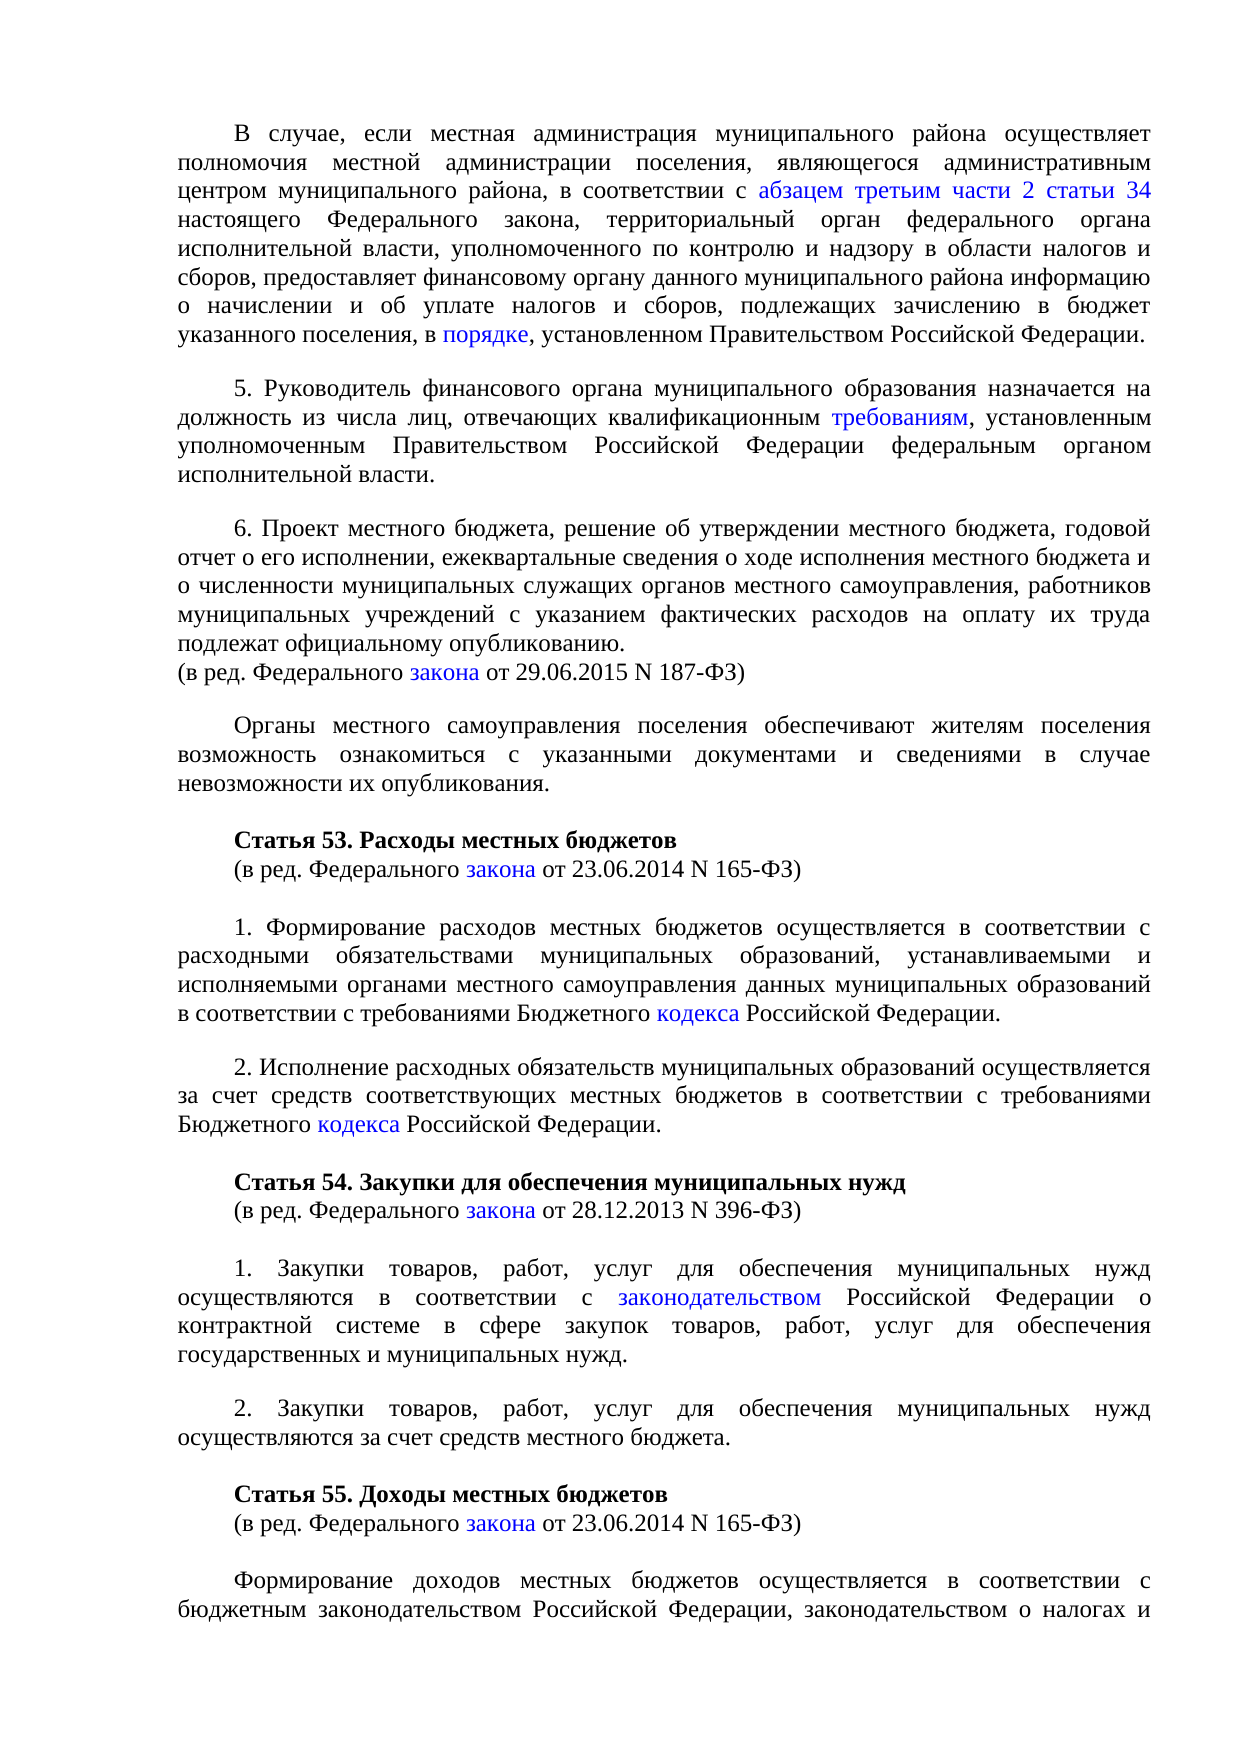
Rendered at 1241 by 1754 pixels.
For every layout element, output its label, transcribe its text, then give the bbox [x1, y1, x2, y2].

text 1. Закупки товаров, работ, услуг для обеспечения муниципальных нужд осуществляются в соответствии с законодательством Российской Федерации о контрактной системе в сфере закупок товаров, работ, услуг для обеспечения государственных и муниципальных нужд. [177, 1253, 1152, 1368]
text (в ред. Федерального закона от 29.06.2015 N 187-ФЗ) [177, 657, 1152, 686]
title Статья 55. Доходы местных бюджетов [177, 1479, 1152, 1508]
text (в ред. Федерального закона от 23.06.2014 N 165-ФЗ) [177, 854, 1152, 883]
text В случае, если местная администрация муниципального района осуществляет полномочия местной администрации поселения, являющегося административным центром муниципального района, в соответствии с абзацем третьим части 2 статьи 34 настоящего Федерального закона, территориальный орган федерального органа исполнительной власти, уполномоченного по контролю и надзору в области налогов и сборов, предоставляет финансовому органу данного муниципального района информацию о начислении и об уплате налогов и сборов, подлежащих зачислению в бюджет указанного поселения, в порядке, установленном Правительством Российской Федерации. [177, 118, 1152, 348]
text 5. Руководитель финансового органа муниципального образования назначается на должность из числа лиц, отвечающих квалификационным требованиям, установленным уполномоченным Правительством Российской Федерации федеральным органом исполнительной власти. [177, 373, 1152, 488]
text Органы местного самоуправления поселения обеспечивают жителям поселения возможность ознакомиться с указанными документами и сведениями в случае невозможности их опубликования. [177, 711, 1152, 797]
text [177, 1566, 1152, 1623]
text 1. Формирование расходов местных бюджетов осуществляется в соответствии с расходными обязательствами муниципальных образований, устанавливаемыми и исполняемыми органами местного самоуправления данных муниципальных образований в соответствии с требованиями Бюджетного кодекса Российской Федерации. [177, 912, 1152, 1027]
text (в ред. Федерального закона от 28.12.2013 N 396-ФЗ) [177, 1196, 1152, 1224]
text 6. Проект местного бюджета, решение об утверждении местного бюджета, годовой отчет о его исполнении, ежеквартальные сведения о ходе исполнения местного бюджета и о численности муниципальных служащих органов местного самоуправления, работников муниципальных учреждений с указанием фактических расходов на оплату их труда подлежат официальному опубликованию. [177, 513, 1152, 657]
text 2. Исполнение расходных обязательств муниципальных образований осуществляется за счет средств соответствующих местных бюджетов в соответствии с требованиями Бюджетного кодекса Российской Федерации. [177, 1052, 1152, 1138]
title Статья 53. Расходы местных бюджетов [177, 826, 1152, 854]
text 2. Закупки товаров, работ, услуг для обеспечения муниципальных нужд осуществляются за счет средств местного бюджета. [177, 1393, 1152, 1451]
text (в ред. Федерального закона от 23.06.2014 N 165-ФЗ) [177, 1508, 1152, 1537]
title Статья 54. Закупки для обеспечения муниципальных нужд [177, 1167, 1152, 1196]
